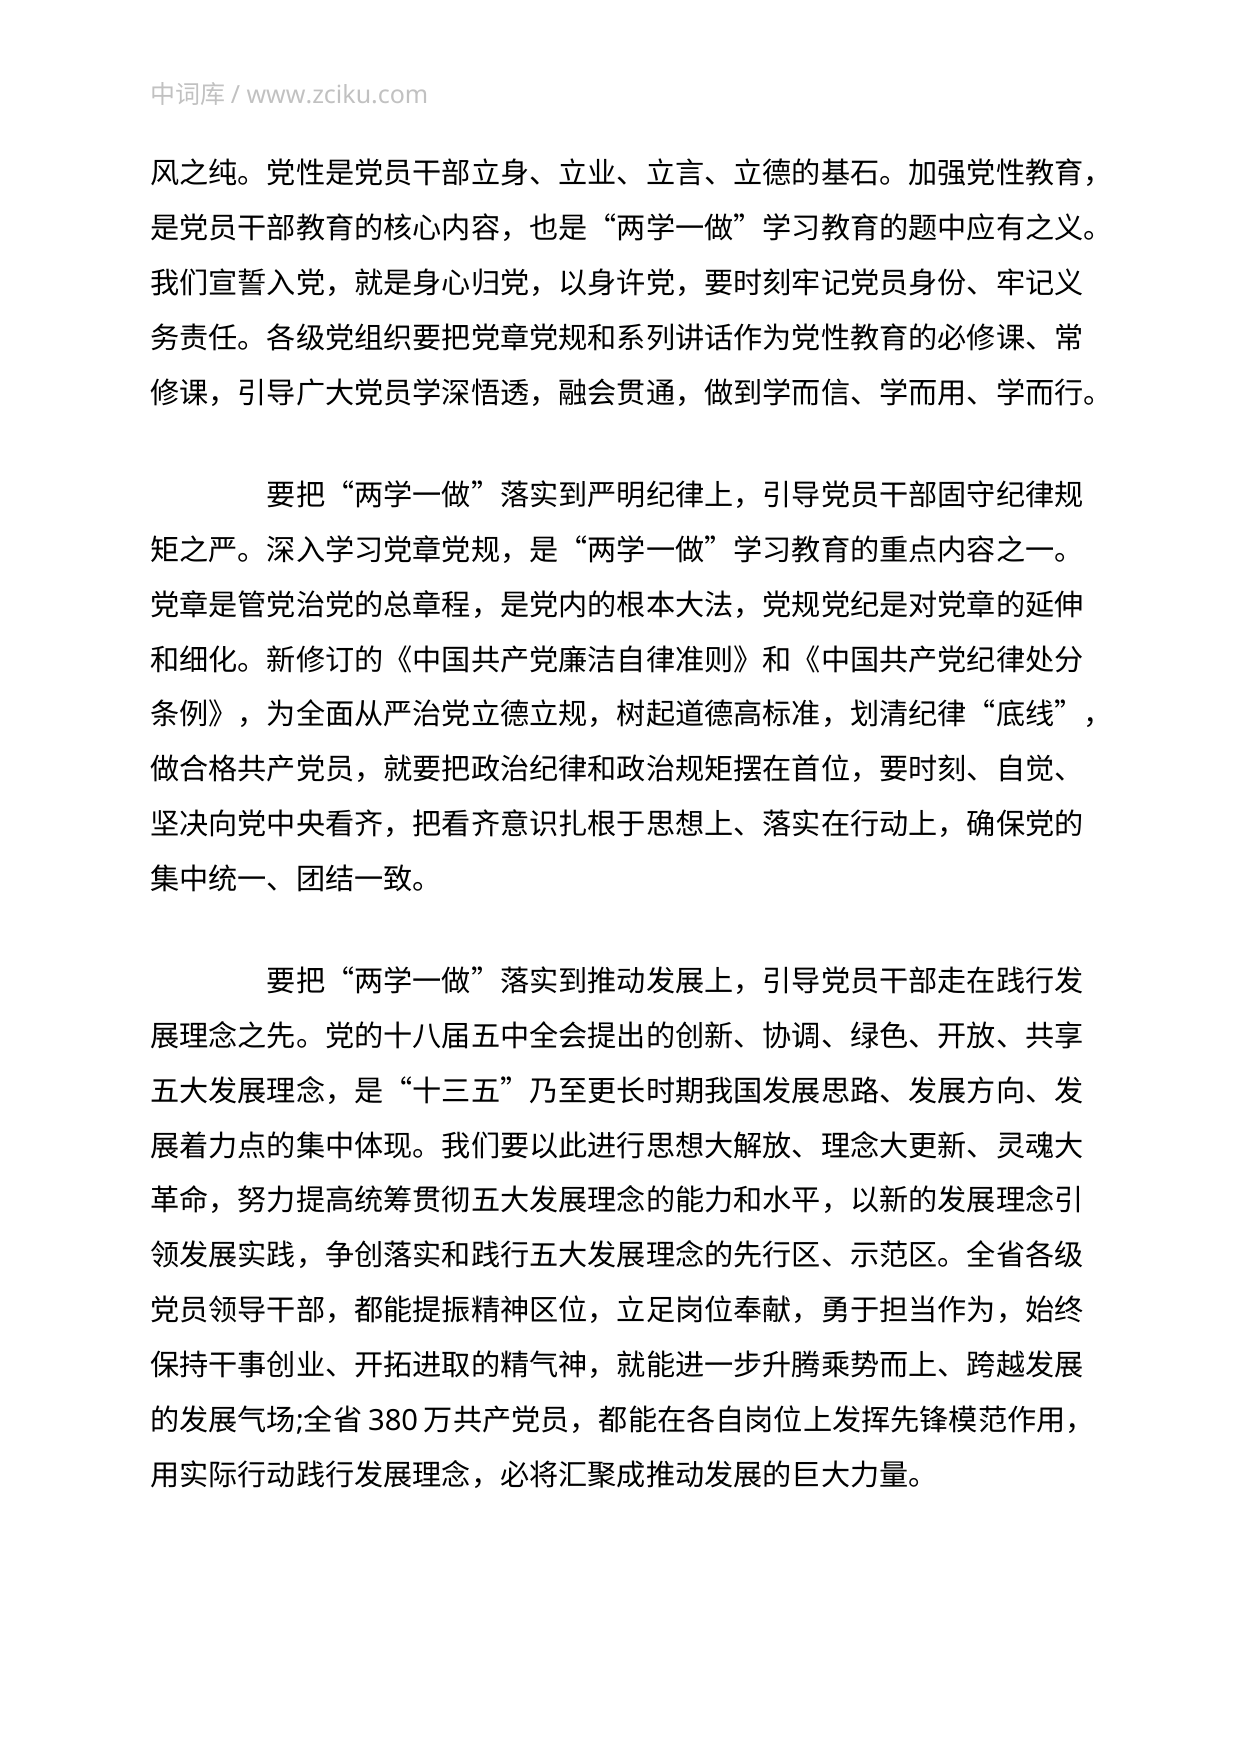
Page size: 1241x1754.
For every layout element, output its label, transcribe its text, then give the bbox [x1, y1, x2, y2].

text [150, 150, 1090, 412]
text 要把“两学一做”落实到推动发展上，引导党员干部走在践行发展理念之先。党的十八届五中全会提出的创新、协调、绿色、开放、共享五大发展理念，是“十三五”乃至更长时期我国发展思路、发展方向、发展着力点的集中体现。我们要以此进行思想大解放、理念大更新、灵魂大革命，努力提高统筹贯彻五大发展理念的能力和水平，以新的发展理念引领发展实践，争创落实和践行五大发展理念的先行区、示范区。全省各级党员领导干部，都能提振精神区位，立足岗位奉献，勇于担当作为，始终保持干事创业、开拓进取的精气神，就能进一步升腾乘势而上、跨越发展的发展气场;全省380万共产党员，都能在各自岗位上发挥先锋模范作用，用实际行动践行发展理念，必将汇聚成推动发展的巨大力量。 [150, 957, 1090, 1494]
text 要把“两学一做”落实到严明纪律上，引导党员干部固守纪律规矩之严。深入学习党章党规，是“两学一做”学习教育的重点内容之一。党章是管党治党的总章程，是党内的根本大法，党规党纪是对党章的延伸和细化。新修订的《中国共产党廉洁自律准则》和《中国共产党纪律处分条例》，为全面从严治党立德立规，树起道德高标准，划清纪律“底线”，做合格共产党员，就要把政治纪律和政治规矩摆在首位，要时刻、自觉、坚决向党中央看齐，把看齐意识扎根于思想上、落实在行动上，确保党的集中统一、团结一致。 [150, 471, 1090, 898]
